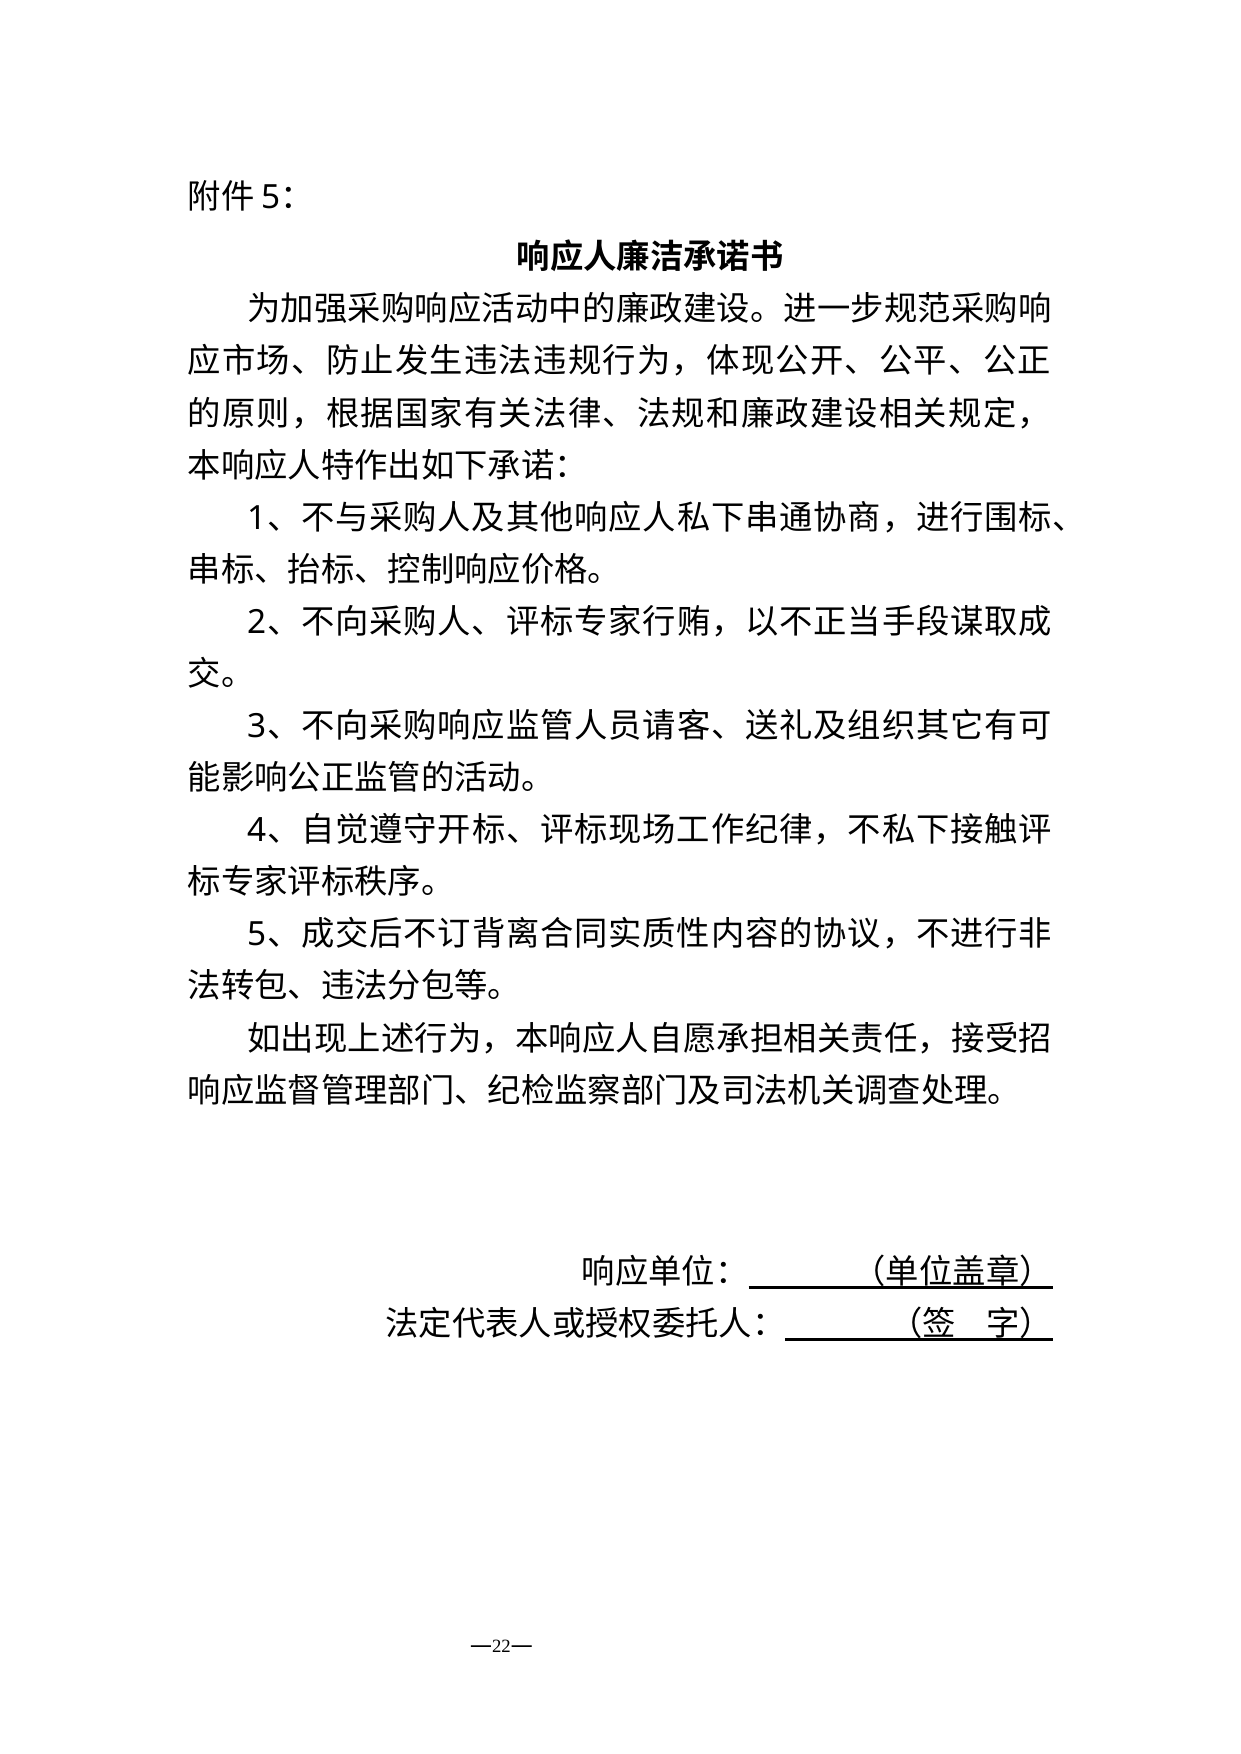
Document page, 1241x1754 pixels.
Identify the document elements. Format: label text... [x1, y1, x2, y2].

text 如出现上述行为，本响应人自愿承担相关责任，接受招响应监督管理部门、纪检监察部门及司法机关调查处理。 [187, 1008, 1053, 1112]
text 响应人廉洁承诺书 [187, 227, 1053, 279]
text 2、不向采购人、评标专家行贿，以不正当手段谋取成交。 [187, 592, 1053, 696]
text 4、自觉遵守开标、评标现场工作纪律，不私下接触评标专家评标秩序。 [187, 800, 1053, 904]
text 响应单位： （单位盖章） [187, 1242, 1053, 1294]
text 3、不向采购响应监管人员请客、送礼及组织其它有可能影响公正监管的活动。 [187, 696, 1053, 800]
text 为加强采购响应活动中的廉政建设。进一步规范采购响应市场、防止发生违法违规行为，体现公开、公平、公正的原则，根据国家有关法律、法规和廉政建设相关规定，本响应人特作出如下承诺： [187, 279, 1053, 487]
text 1、不与采购人及其他响应人私下串通协商，进行围标、串标、抬标、控制响应价格。 [187, 487, 1053, 592]
text 附件5： [187, 162, 1053, 227]
text 5、成交后不订背离合同实质性内容的协议，不进行非法转包、违法分包等。 [187, 904, 1053, 1008]
text 法定代表人或授权委托人： （签 字） [187, 1294, 1053, 1346]
